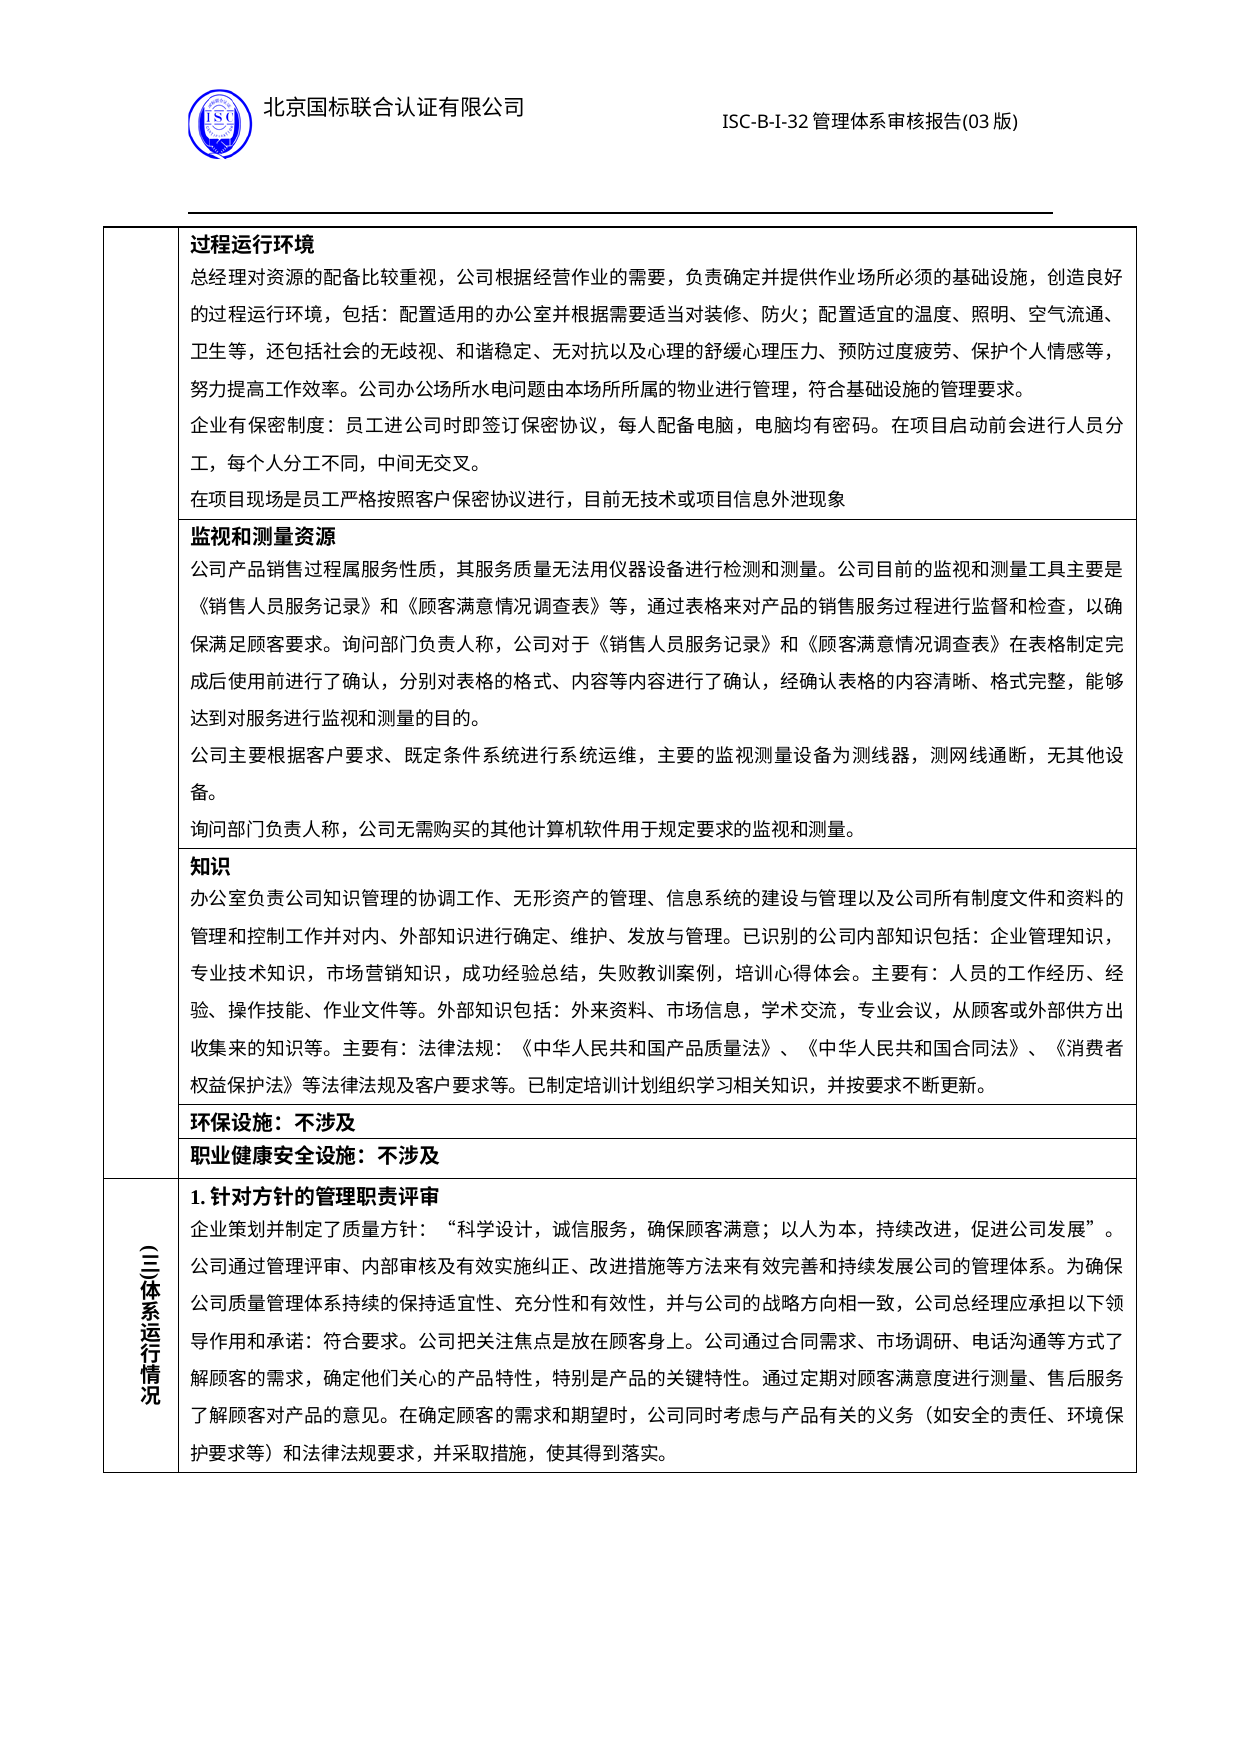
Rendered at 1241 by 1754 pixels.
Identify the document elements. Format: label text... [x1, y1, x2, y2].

table_cell 职业健康安全设施：不涉及 [179, 1139, 1136, 1178]
table_cell 监视和测量资源 公司产品销售过程属服务性质，其服务质量无法用仪器设备进行检测和测量。公司目前的监视和测量工具主要是《销售人员服务记录》和《顾客满意情况调查表》等，通过表格来对产品的销售服务过程进行监督和检查，以确保满足顾客要求。询问部门负责人称，公司对于《销售人员服务记录》和《顾客满意情况调查表》在表格制定完成后使用前进行了确认，分别对表格的格式、内容等内容进行了确认，经确认表格的内容清晰、格式完整，能够达到对服务进行监视和测量的目的。 公司主要根据客户要求、既定条件系统进行系统运维，主要的监视测量设备为测线器，测网线通断，无其他设备。 询问部门负责人称，公司无需购买的其他计算机软件用于规定要求的监视和测量。 [179, 520, 1136, 848]
table_cell 过程运行环境 总经理对资源的配备比较重视，公司根据经营作业的需要，负责确定并提供作业场所必须的基础设施，创造良好的过程运行环境，包括：配置适用的办公室并根据需要适当对装修、防火；配置适宜的温度、照明、空气流通、卫生等，还包括社会的无歧视、和谐稳定、无对抗以及心理的舒缓心理压力、预防过度疲劳、保护个人情感等，努力提高工作效率。公司办公场所水电问题由本场所所属的物业进行管理，符合基础设施的管理要求。 企业有保密制度：员工进公司时即签订保密协议，每人配备电脑，电脑均有密码。在项目启动前会进行人员分工，每个人分工不同，中间无交叉。 在项目现场是员工严格按照客户保密协议进行，目前无技术或项目信息外泄现象 [179, 228, 1136, 518]
table_cell 环保设施：不涉及 [179, 1105, 1136, 1138]
picture [187, 89, 253, 158]
table_cell (三)体系运行情况 [104, 1179, 178, 1472]
table_cell 1. 针对方针的管理职责评审 企业策划并制定了质量方针：“科学设计，诚信服务，确保顾客满意；以人为本，持续改进，促进公司发展”。公司通过管理评审、内部审核及有效实施纠正、改进措施等方法来有效完善和持续发展公司的管理体系。为确保公司质量管理体系持续的保持适宜性、充分性和有效性，并与公司的战略方向相一致，公司总经理应承担以下领导作用和承诺：符合要求。公司把关注焦点是放在顾客身上。公司通过合同需求、市场调研、电话沟通等方式了解顾客的需求，确定他们关心的产品特性，特别是产品的关键特性。通过定期对顾客满意度进行测量、售后服务了解顾客对产品的意见。在确定顾客的需求和期望时，公司同时考虑与产品有关的义务（如安全的责任、环境保护要求等）和法律法规要求，并采取措施，使其得到落实。 [179, 1179, 1136, 1472]
table_cell 知识 办公室负责公司知识管理的协调工作、无形资产的管理、信息系统的建设与管理以及公司所有制度文件和资料的管理和控制工作并对内、外部知识进行确定、维护、发放与管理。已识别的公司内部知识包括：企业管理知识，专业技术知识，市场营销知识，成功经验总结，失败教训案例，培训心得体会。主要有：人员的工作经历、经验、操作技能、作业文件等。外部知识包括：外来资料、市场信息，学术交流，专业会议，从顾客或外部供方出收集来的知识等。主要有：法律法规：《中华人民共和国产品质量法》、《中华人民共和国合同法》、《消费者权益保护法》等法律法规及客户要求等。已制定培训计划组织学习相关知识，并按要求不断更新。 [179, 849, 1136, 1104]
